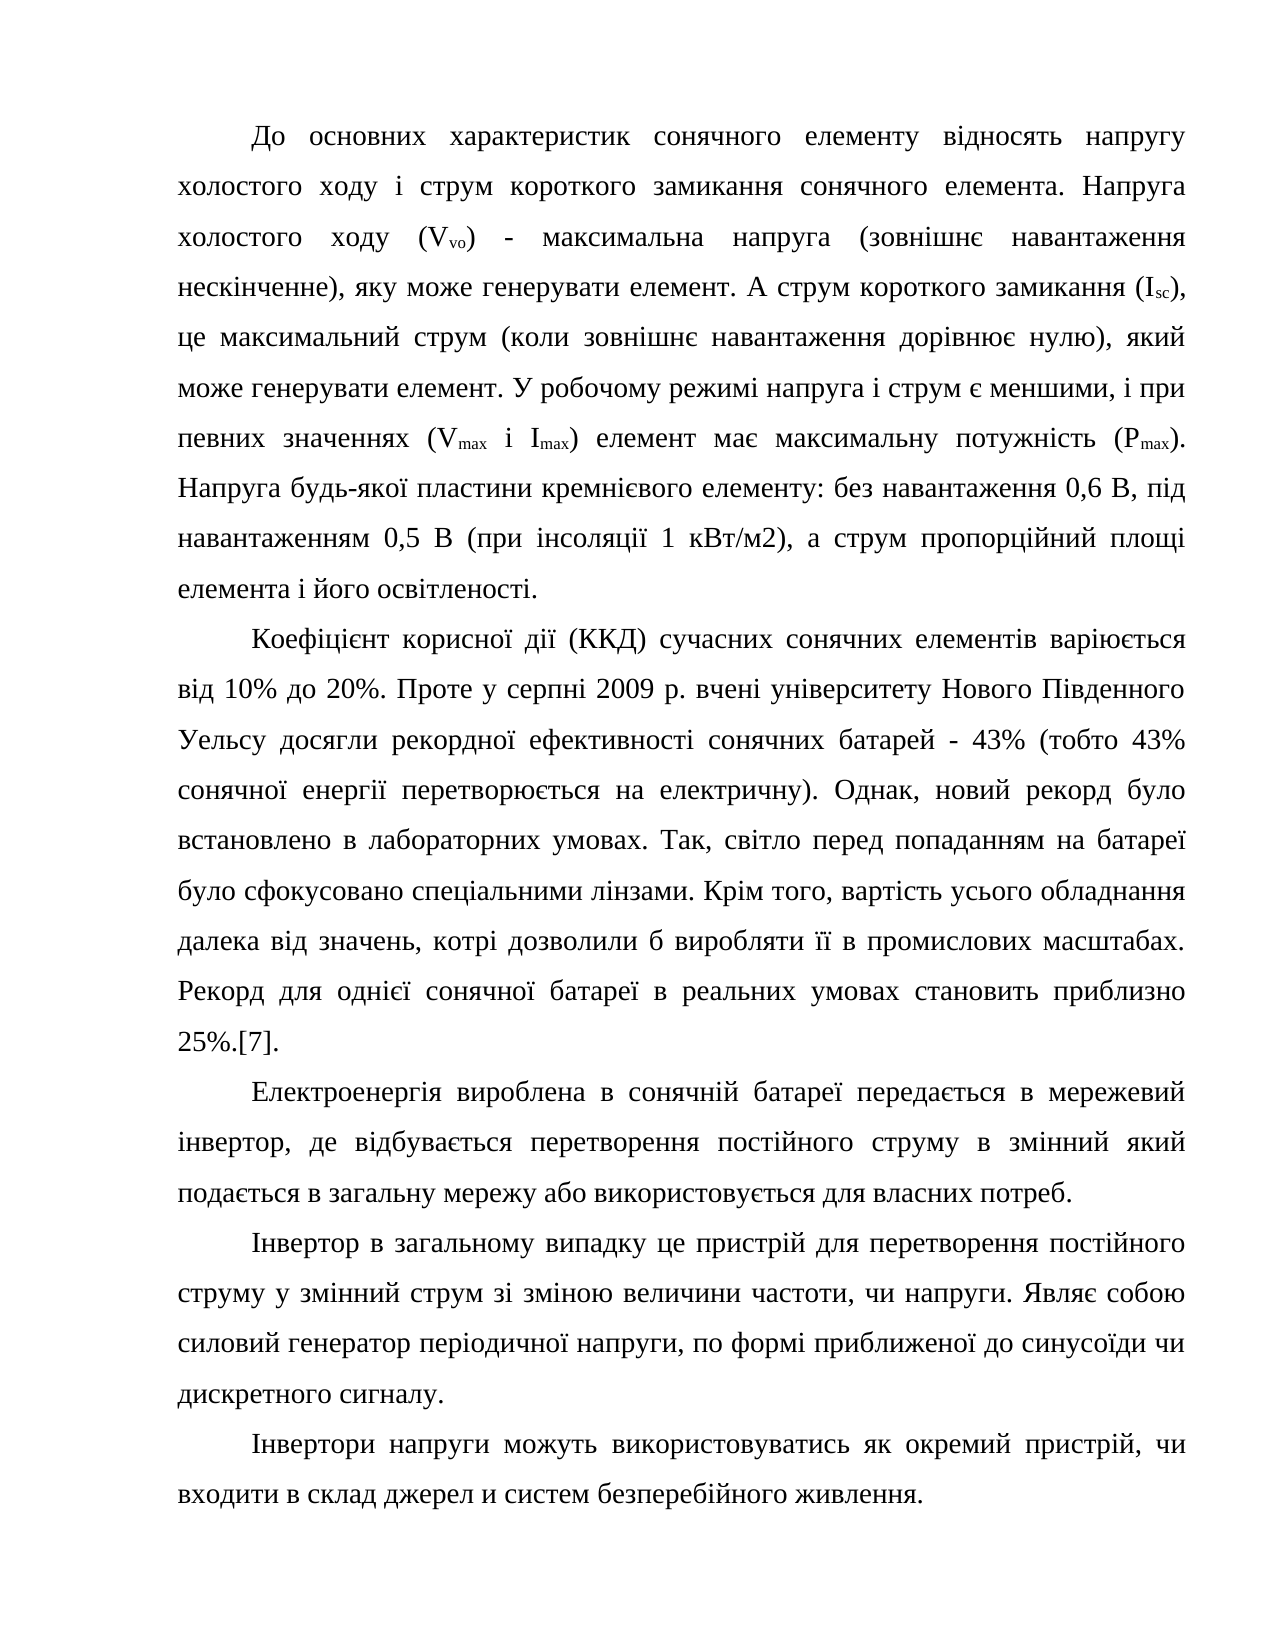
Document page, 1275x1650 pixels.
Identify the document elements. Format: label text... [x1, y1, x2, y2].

text Електроенергія вироблена в сонячній батареї передається в мережевий інвертор, де відбувається перетворення постійного струму в змінний який подається в загальну мережу або використовується для власних потреб. [177, 1074, 1186, 1208]
text Інвертор в загальному випадку це пристрій для перетворення постійного струму у змінний струм зі зміною величини частоти, чи напруги. Являє собою силовий генератор періодичної напруги, по формі приближеної до синусоїди чи дискретного сигналу. [177, 1225, 1186, 1409]
text Коефіцієнт корисної дії (ККД) сучасних сонячних елементів варіюється від 10% до 20%. Проте у серпні 2009 р. вчені університету Нового Південного Уельсу досягли рекордної ефективності сонячних батарей - 43% (тобто 43% сонячної енергії перетворюється на електричну). Однак, новий рекорд було встановлено в лабораторних умовах. Так, світло перед попаданням на батареї було сфокусовано спеціальними лінзами. Крім того, вартість усього обладнання далека від значень, котрі дозволили б виробляти її в промислових масштабах. Рекорд для однієї сонячної батареї в реальних умовах становить приблизно 25%.[7]. [177, 621, 1186, 1057]
text До основних характеристик сонячного елементу відносять напругу холостого ходу і струм короткого замикання сонячного елемента. Напруга холостого ходу (Vvo) - максимальна напруга (зовнішнє навантаження нескінченне), яку може генерувати елемент. А струм короткого замикання (Isc), це максимальний струм (коли зовнішнє навантаження дорівнює нулю), який може генерувати елемент. У робочому режимі напруга і струм є меншими, і при певних значеннях (Vmax і Imax) елемент має максимальну потужність (Pmax). Напруга будь-якої пластини кремнієвого елементу: без навантаження 0,6 В, під навантаженням 0,5 В (при інсоляції 1 кВт/м2), а струм пропорційний площі елемента і його освітленості. [177, 118, 1186, 604]
text Інвертори напруги можуть використовуватись як окремий пристрій, чи входити в склад джерел и систем безперебійного живлення. [177, 1426, 1186, 1510]
